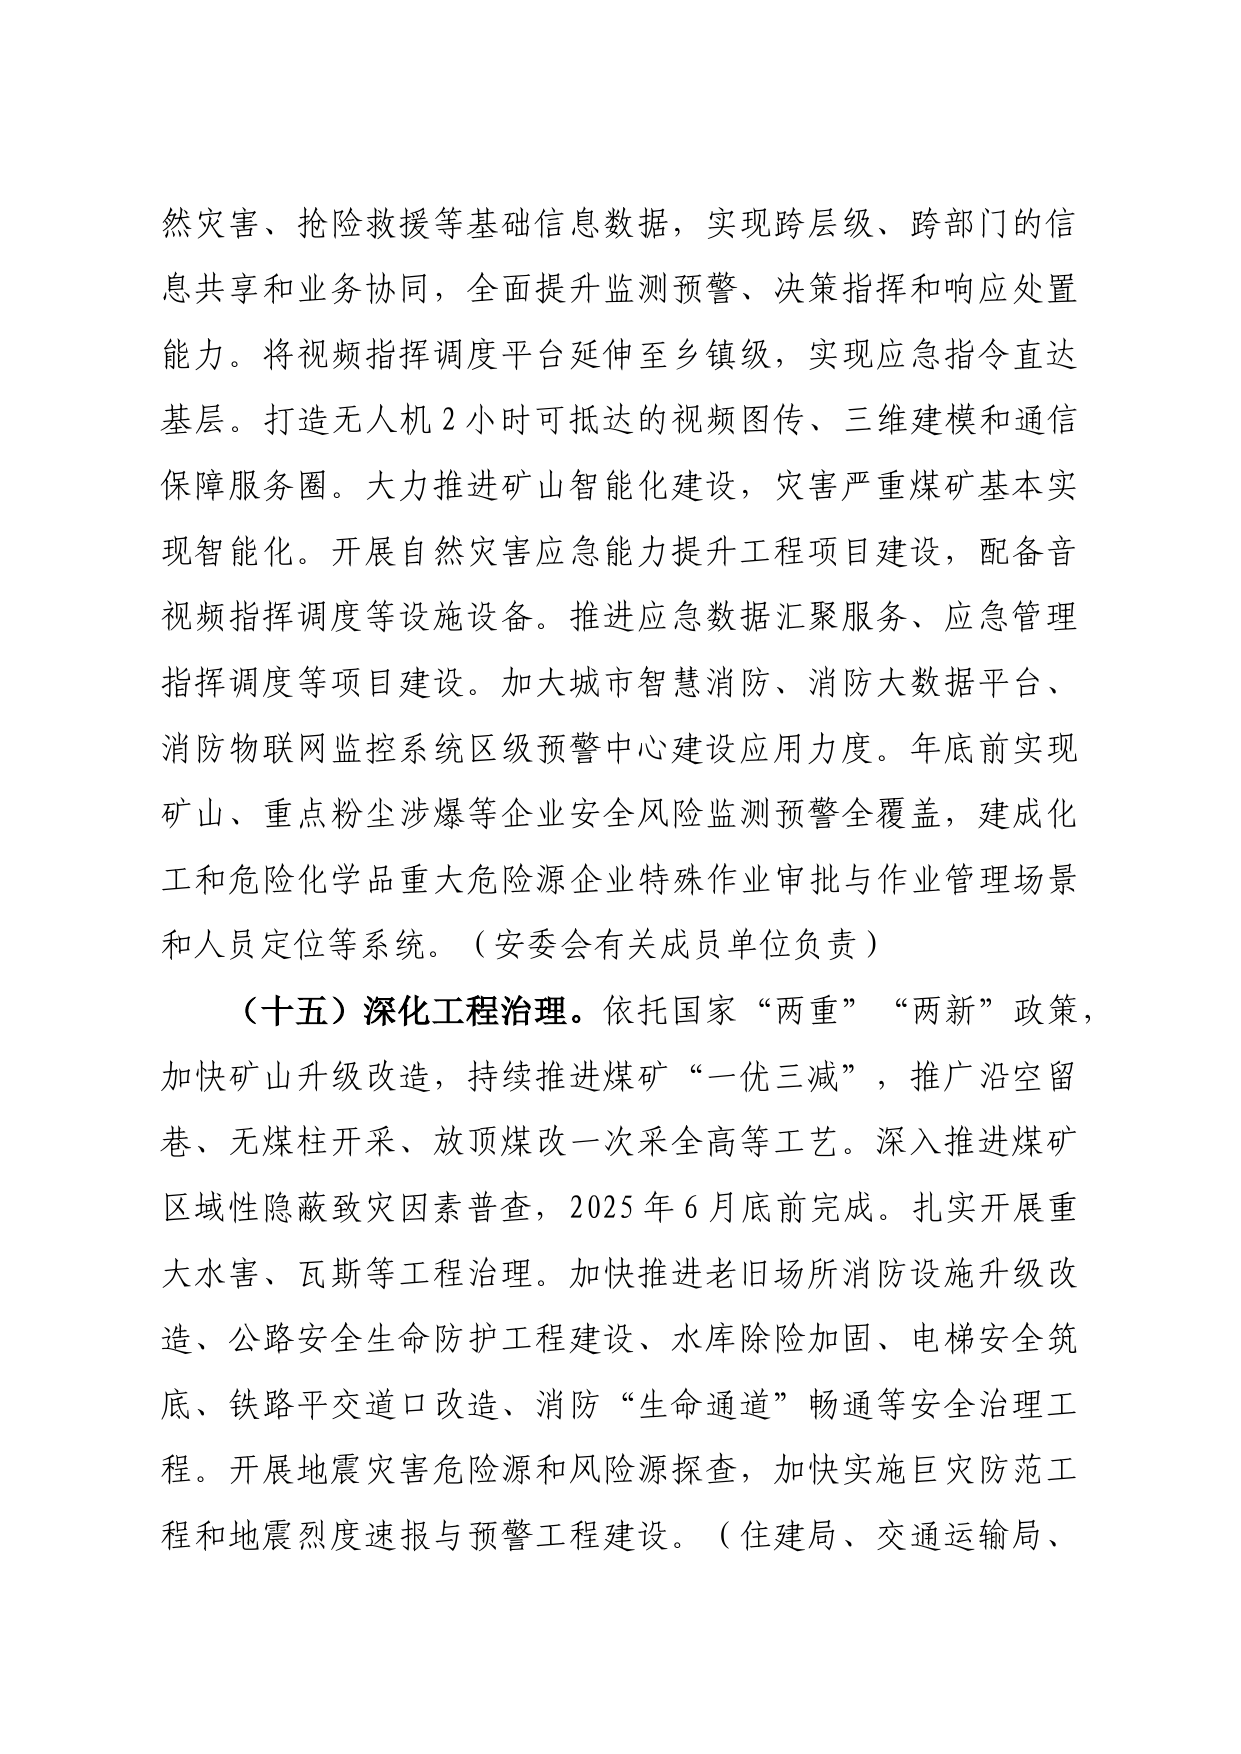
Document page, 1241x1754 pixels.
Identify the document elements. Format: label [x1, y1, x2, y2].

text [159, 188, 1081, 975]
text [159, 975, 1081, 1566]
